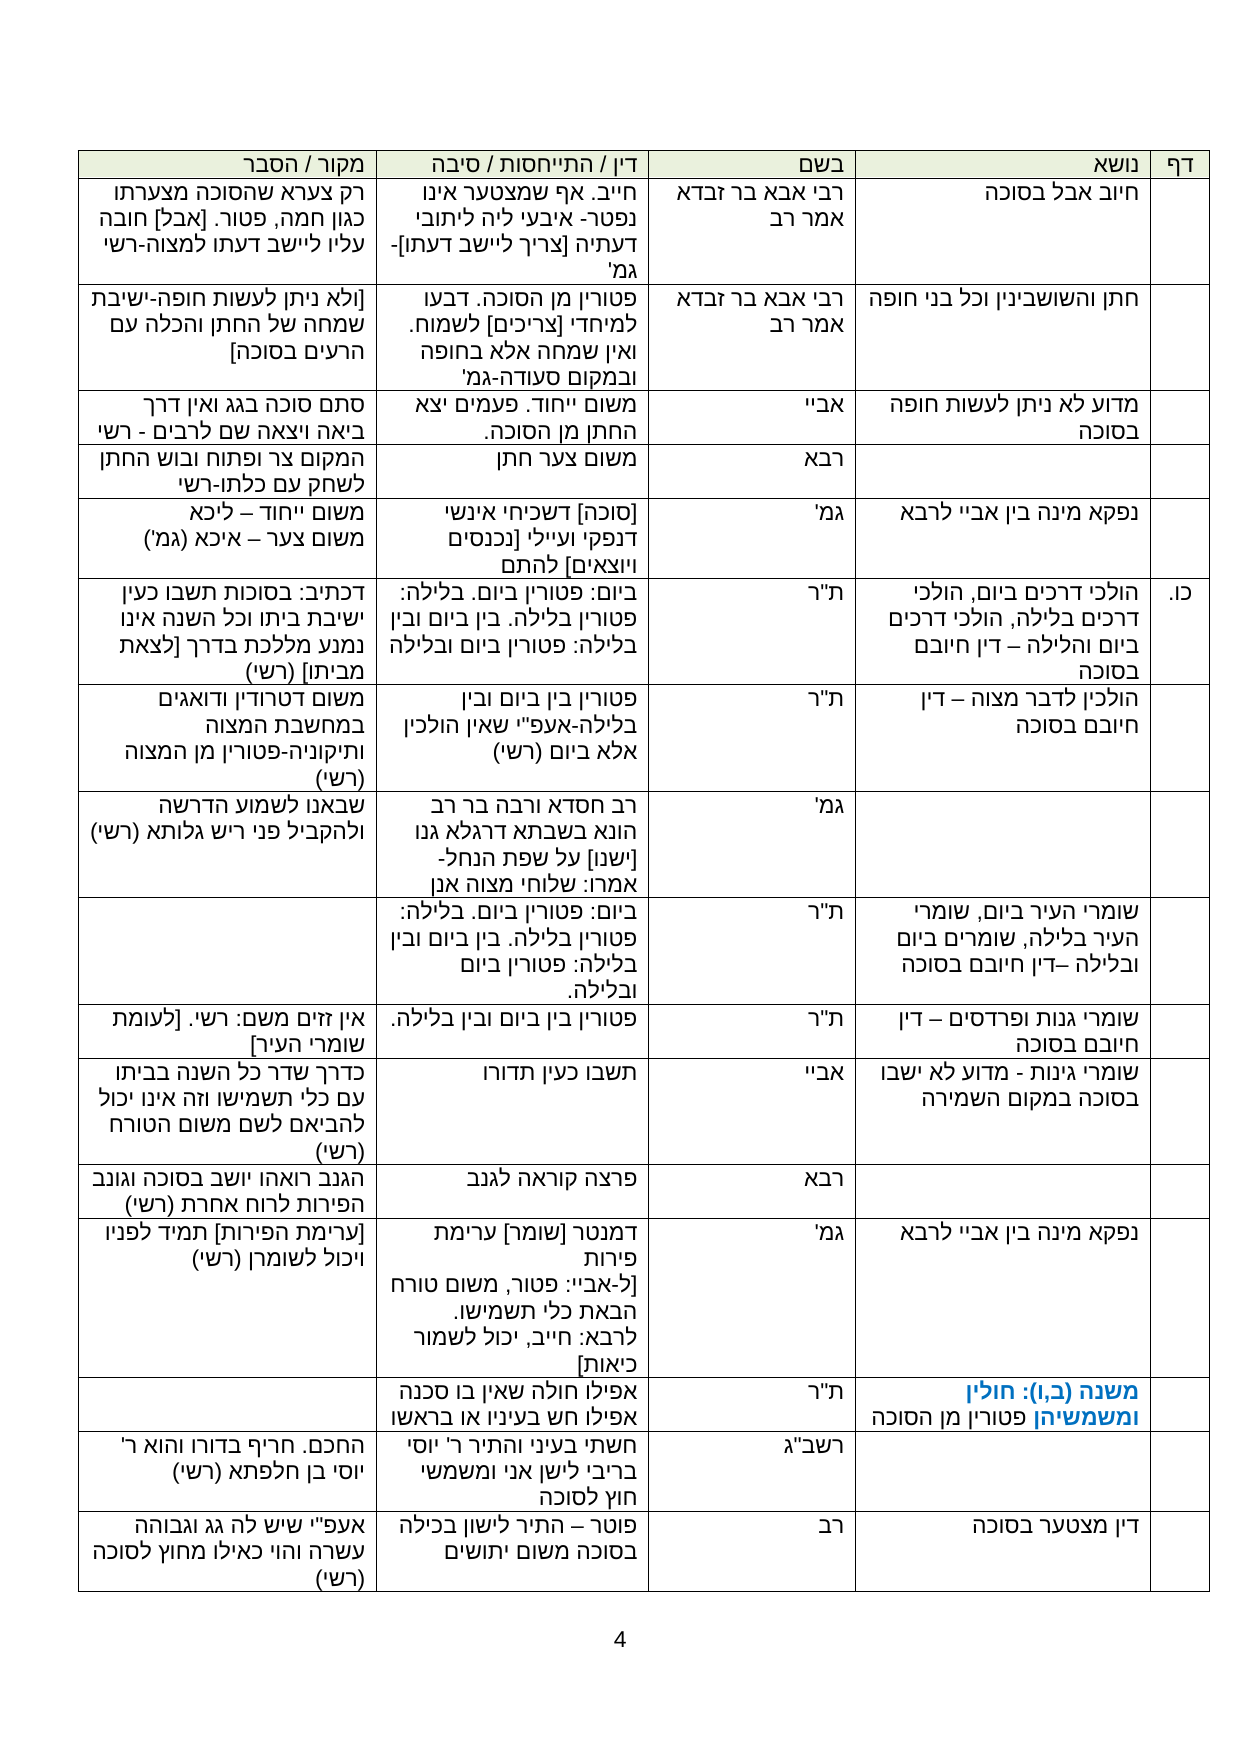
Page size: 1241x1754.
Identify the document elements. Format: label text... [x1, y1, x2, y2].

table_cell חתן והשושבינין וכל בני חופה [856, 285, 1150, 390]
table_cell [856, 445, 1150, 498]
table_cell אפילו חולה שאין בו סכנה אפילו חש בעיניו או בראשו [377, 1378, 648, 1431]
table_cell ת"ר [649, 1005, 855, 1057]
table_cell רב חסדא ורבה בר רב הונא בשבתא דרגלא גנו [ישנו] על שפת הנחל- אמרו: שלוחי מצוה אנן [377, 792, 648, 897]
table_cell שומרי גנות ופרדסים – דין חיובם בסוכה [856, 1005, 1150, 1057]
table_cell ת"ר [649, 898, 855, 1004]
table_header מקור / הסבר [79, 151, 376, 177]
table_cell גמ' [649, 499, 855, 578]
table_cell [1151, 391, 1209, 444]
table_cell חיוב אבל בסוכה [856, 179, 1150, 284]
table_cell [1151, 1165, 1209, 1218]
table_cell [1151, 1378, 1209, 1431]
table_cell פוטר – התיר לישון בכילה בסוכה משום יתושים [377, 1512, 648, 1591]
table_cell משום דטרודין ודואגים במחשבת המצוה ותיקוניה-פטורין מן המצוה (רשי) [79, 685, 376, 791]
table_cell [1151, 685, 1209, 791]
table_cell מדוע לא ניתן לעשות חופה בסוכה [856, 391, 1150, 444]
table_header נושא [856, 151, 1150, 177]
table_cell רבי אבא בר זבדא אמר רב [649, 179, 855, 284]
table_cell [79, 1378, 376, 1431]
table_cell אביי [649, 1059, 855, 1164]
table_cell חשתי בעיני והתיר ר' יוסי בריבי לישן אני ומשמשי חוץ לסוכה [377, 1432, 648, 1511]
table_cell שבאנו לשמוע הדרשה ולהקביל פני ריש גלותא (רשי) [79, 792, 376, 897]
table_cell ת"ר [649, 685, 855, 791]
table_cell כדרך שדר כל השנה בביתו עם כלי תשמישו וזה אינו יכול להביאם לשם משום הטורח (רשי) [79, 1059, 376, 1164]
table_cell [1151, 179, 1209, 284]
table_cell משום ייחוד – ליכא משום צער – איכא (גמ') [79, 499, 376, 578]
table_cell גמ' [649, 792, 855, 897]
table_cell רבי אבא בר זבדא אמר רב [649, 285, 855, 390]
table_cell רב [649, 1512, 855, 1591]
table_cell ביום: פטורין ביום. בלילה: פטורין בלילה. בין ביום ובין בלילה: פטורין ביום ובלילה. [377, 898, 648, 1004]
table_cell שומרי גינות - מדוע לא ישבו בסוכה במקום השמירה [856, 1059, 1150, 1164]
table_cell דכתיב: בסוכות תשבו כעין ישיבת ביתו וכל השנה אינו נמנע מללכת בדרך [לצאת מביתו] (רשי) [79, 579, 376, 684]
table_header בשם [649, 151, 855, 177]
table_cell פטורין בין ביום ובין בלילה-אעפ"י שאין הולכין אלא ביום (רשי) [377, 685, 648, 791]
table_cell [סוכה] דשכיחי אינשי דנפקי ועיילי [נכנסים ויוצאים] להתם [377, 499, 648, 578]
table_cell [1151, 792, 1209, 897]
table_cell [1151, 1432, 1209, 1511]
table_cell רק צערא שהסוכה מצערתו כגון חמה, פטור. [אבל] חובה עליו ליישב דעתו למצוה-רשי [79, 179, 376, 284]
table_cell [856, 792, 1150, 897]
table_cell ביום: פטורין ביום. בלילה: פטורין בלילה. בין ביום ובין בלילה: פטורין ביום ובלילה [377, 579, 648, 684]
table_cell [ולא ניתן לעשות חופה-ישיבת שמחה של החתן והכלה עם הרעים בסוכה] [79, 285, 376, 390]
table_cell [79, 898, 376, 1004]
table_cell הולכין לדבר מצוה – דין חיובם בסוכה [856, 685, 1150, 791]
table_cell שומרי העיר ביום, שומרי העיר בלילה, שומרים ביום ובלילה –דין חיובם בסוכה [856, 898, 1150, 1004]
table_cell פטורין בין ביום ובין בלילה. [377, 1005, 648, 1057]
table_cell גמ' [649, 1219, 855, 1377]
table_cell נפקא מינה בין אביי לרבא [856, 499, 1150, 578]
table_cell פרצה קוראה לגנב [377, 1165, 648, 1218]
table_cell כו. [1151, 579, 1209, 684]
table_cell [1151, 499, 1209, 578]
table_cell רבא [649, 1165, 855, 1218]
table_cell משום צער חתן [377, 445, 648, 498]
table_cell [1151, 1512, 1209, 1591]
table_cell אעפ"י שיש לה גג וגבוהה עשרה והוי כאילו מחוץ לסוכה (רשי) [79, 1512, 376, 1591]
table_cell הגנב רואהו יושב בסוכה וגונב הפירות לרוח אחרת (רשי) [79, 1165, 376, 1218]
table_cell דין מצטער בסוכה [856, 1512, 1150, 1591]
table_cell [1151, 898, 1209, 1004]
table_cell אביי [649, 391, 855, 444]
table_header דף [1151, 151, 1209, 177]
table_cell משנה (ב,ו): חולין ומשמשיהן פטורין מן הסוכה [856, 1378, 1150, 1431]
table_cell פטורין מן הסוכה. דבעו למיחדי [צריכים] לשמוח. ואין שמחה אלא בחופה ובמקום סעודה-גמ' [377, 285, 648, 390]
table_cell רשב"ג [649, 1432, 855, 1511]
table_cell רבא [649, 445, 855, 498]
table_cell [856, 1432, 1150, 1511]
table_cell סתם סוכה בגג ואין דרך ביאה ויצאה שם לרבים - רשי [79, 391, 376, 444]
table_cell דמנטר [שומר] ערימת פירות [ל-אביי: פטור, משום טורח הבאת כלי תשמישו. לרבא: חייב, יכול לשמור כיאות] [377, 1219, 648, 1377]
table_cell הולכי דרכים ביום, הולכי דרכים בלילה, הולכי דרכים ביום והלילה – דין חיובם בסוכה [856, 579, 1150, 684]
table_cell תשבו כעין תדורו [377, 1059, 648, 1164]
table_cell ת"ר [649, 1378, 855, 1431]
table_cell החכם. חריף בדורו והוא ר' יוסי בן חלפתא (רשי) [79, 1432, 376, 1511]
table_cell משום ייחוד. פעמים יצא החתן מן הסוכה. [377, 391, 648, 444]
table_cell [1151, 285, 1209, 390]
table_header דין / התייחסות / סיבה [377, 151, 648, 177]
table_cell [ערימת הפירות] תמיד לפניו ויכול לשומרן (רשי) [79, 1219, 376, 1377]
table_cell ת"ר [649, 579, 855, 684]
table_cell [1151, 1005, 1209, 1057]
table_cell [856, 1165, 1150, 1218]
table_cell חייב. אף שמצטער אינו נפטר- איבעי ליה ליתובי דעתיה [צריך ליישב דעתו]- גמ' [377, 179, 648, 284]
table_cell נפקא מינה בין אביי לרבא [856, 1219, 1150, 1377]
table_cell [1151, 445, 1209, 498]
table_cell אין זזים משם: רשי. [לעומת שומרי העיר] [79, 1005, 376, 1057]
table_cell [1151, 1219, 1209, 1377]
table_cell המקום צר ופתוח ובוש החתן לשחק עם כלתו-רשי [79, 445, 376, 498]
table_cell [1151, 1059, 1209, 1164]
